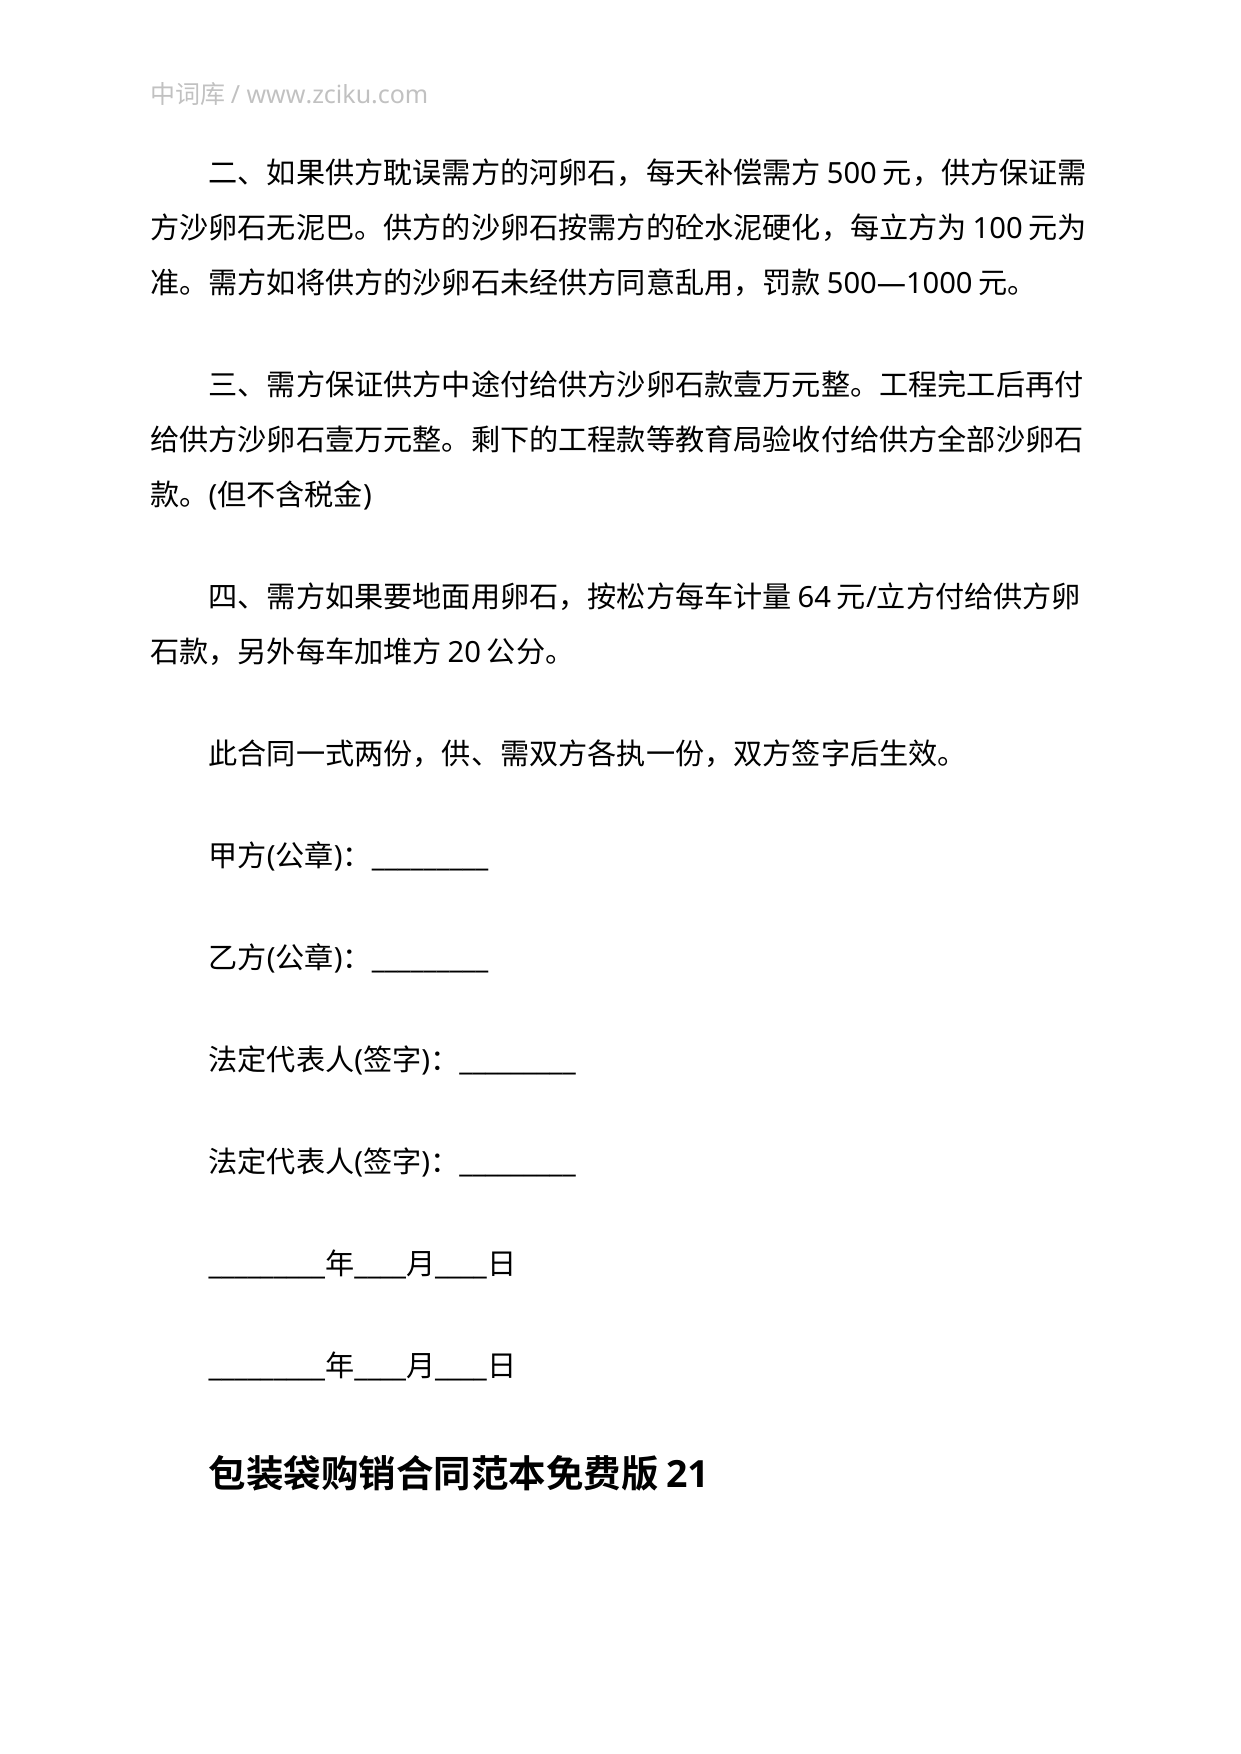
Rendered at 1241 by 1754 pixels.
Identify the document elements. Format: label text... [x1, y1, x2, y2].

text 此合同一式两份，供、需双方各执一份，双方签字后生效。 [150, 731, 1090, 773]
text 二、如果供方耽误需方的河卵石，每天补偿需方500元，供方保证需方沙卵石无泥巴。供方的沙卵石按需方的砼水泥硬化，每立方为100元为准。需方如将供方的沙卵石未经供方同意乱用，罚款500—1000元。 [150, 150, 1090, 302]
text 法定代表人(签字)：_________ [150, 1036, 1090, 1079]
text 包装袋购销合同范本免费版21 [150, 1444, 1090, 1499]
text 三、需方保证供方中途付给供方沙卵石款壹万元整。工程完工后再付给供方沙卵石壹万元整。剩下的工程款等教育局验收付给供方全部沙卵石款。(但不含税金) [150, 362, 1090, 514]
text 法定代表人(签字)：_________ [150, 1138, 1090, 1181]
text 四、需方如果要地面用卵石，按松方每车计量64元/立方付给供方卵石款，另外每车加堆方20公分。 [150, 574, 1090, 671]
text _________年____月____日 [150, 1240, 1090, 1283]
text 乙方(公章)：_________ [150, 934, 1090, 977]
text _________年____月____日 [150, 1342, 1090, 1385]
text 甲方(公章)：_________ [150, 832, 1090, 875]
